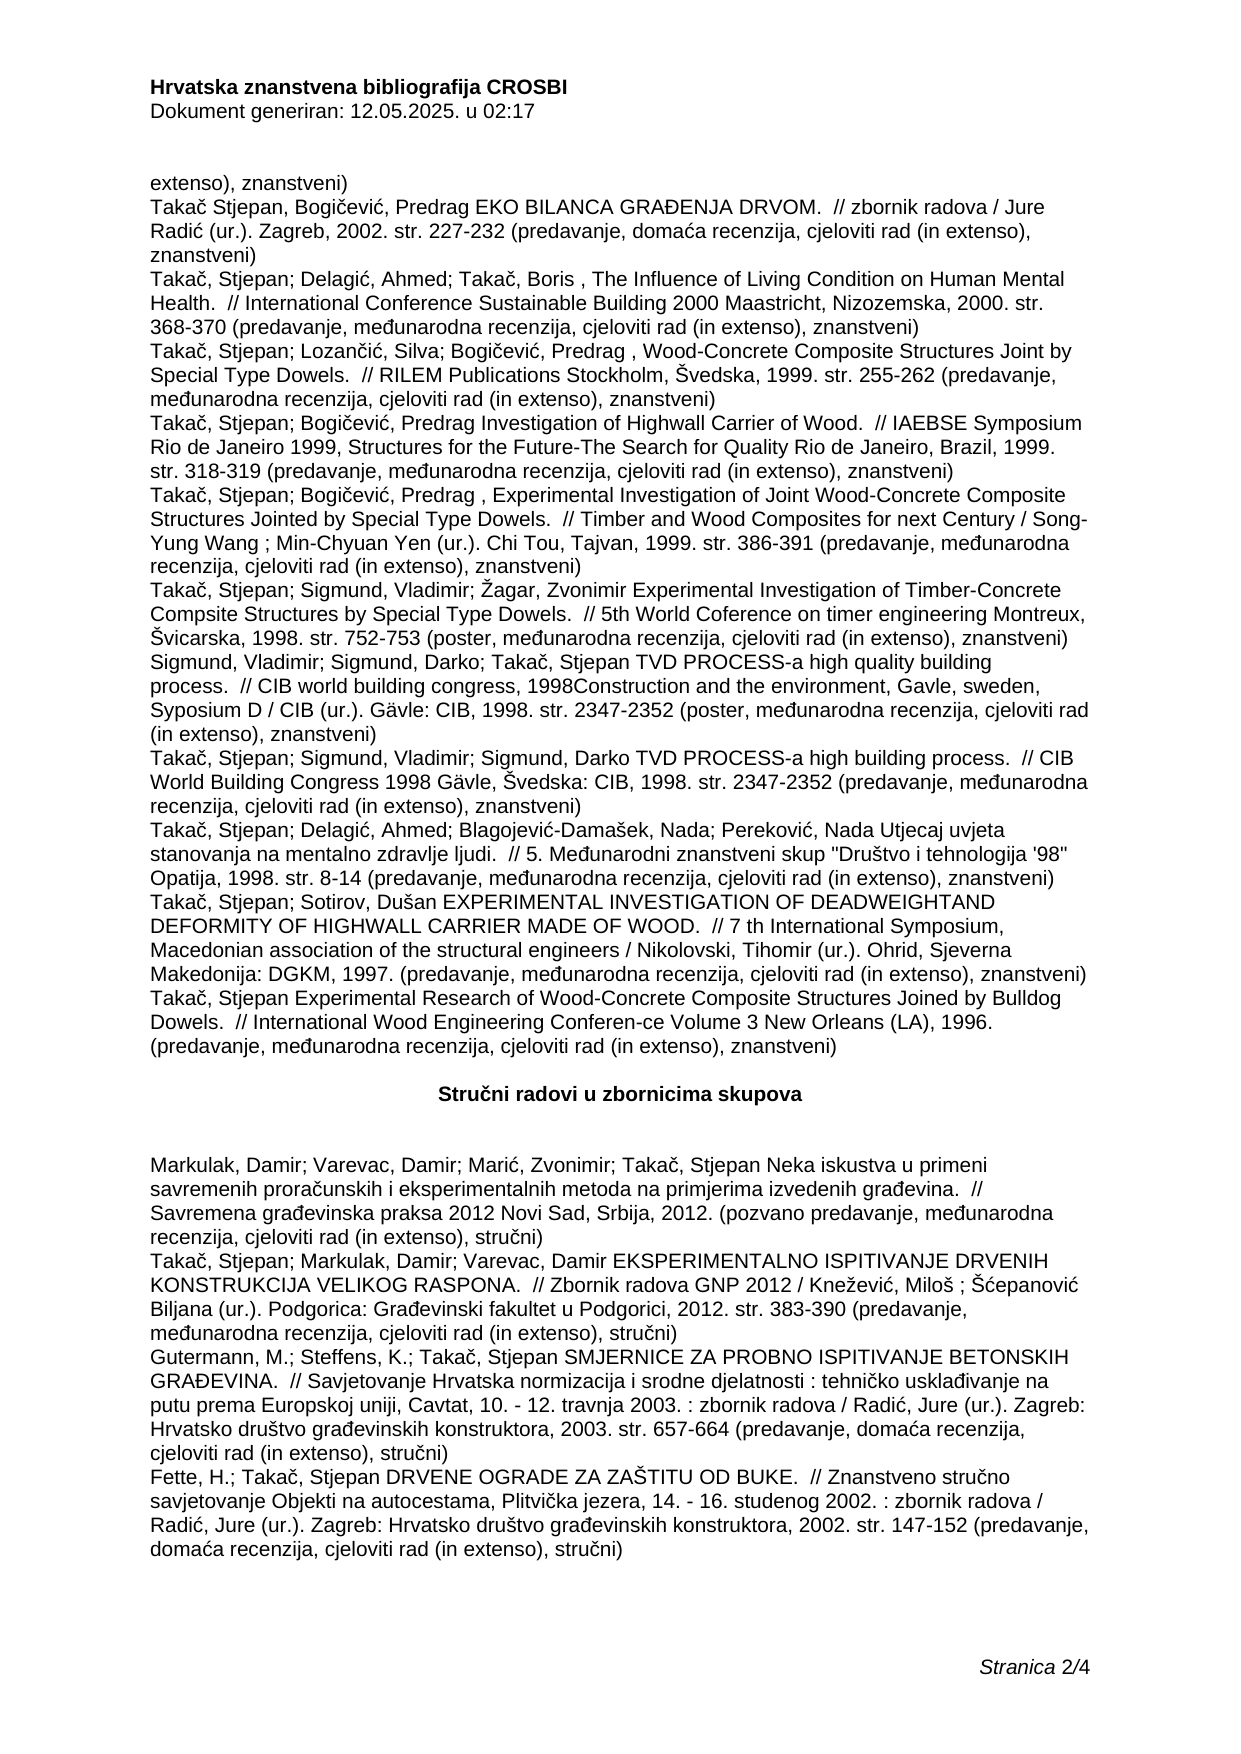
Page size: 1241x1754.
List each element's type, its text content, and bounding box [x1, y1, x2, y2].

text Takač, Stjepan; Delagić, Ahmed; Takač, Boris , [150, 267, 1090, 339]
text Takač, Stjepan; Bogičević, Predrag [150, 411, 1090, 482]
text Takač, Stjepan; Lozančić, Silva; Bogičević, Predrag , [150, 339, 1090, 411]
subtitle Stručni radovi u zbornicima skupova [150, 1081, 1090, 1105]
text Takač Stjepan, Bogičević, Predrag [150, 195, 1090, 267]
text Takač, Stjepan; Sigmund, Vladimir; Sigmund, Darko [150, 746, 1090, 818]
text Takač, Stjepan; Sigmund, Vladimir; Žagar, Zvonimir [150, 578, 1090, 650]
text Takač, Stjepan; Sotirov, Dušan [150, 890, 1090, 986]
text Fette, H.; Takač, Stjepan [150, 1465, 1090, 1561]
text Takač, Stjepan [150, 986, 1090, 1057]
text Takač, Stjepan; Delagić, Ahmed; Blagojević-Damašek, Nada; Pereković, Nada [150, 818, 1090, 890]
text Sigmund, Vladimir; Sigmund, Darko; Takač, Stjepan [150, 650, 1090, 746]
text Takač, Stjepan; Markulak, Damir; Varevac, Damir [150, 1249, 1090, 1345]
text Takač, Stjepan; Bogičević, Predrag , [150, 482, 1090, 578]
text Takač, Stjepan [150, 171, 1090, 195]
text Markulak, Damir; Varevac, Damir; Marić, Zvonimir; Takač, Stjepan [150, 1153, 1090, 1249]
text Gutermann, M.; Steffens, K.; Takač, Stjepan [150, 1345, 1090, 1465]
